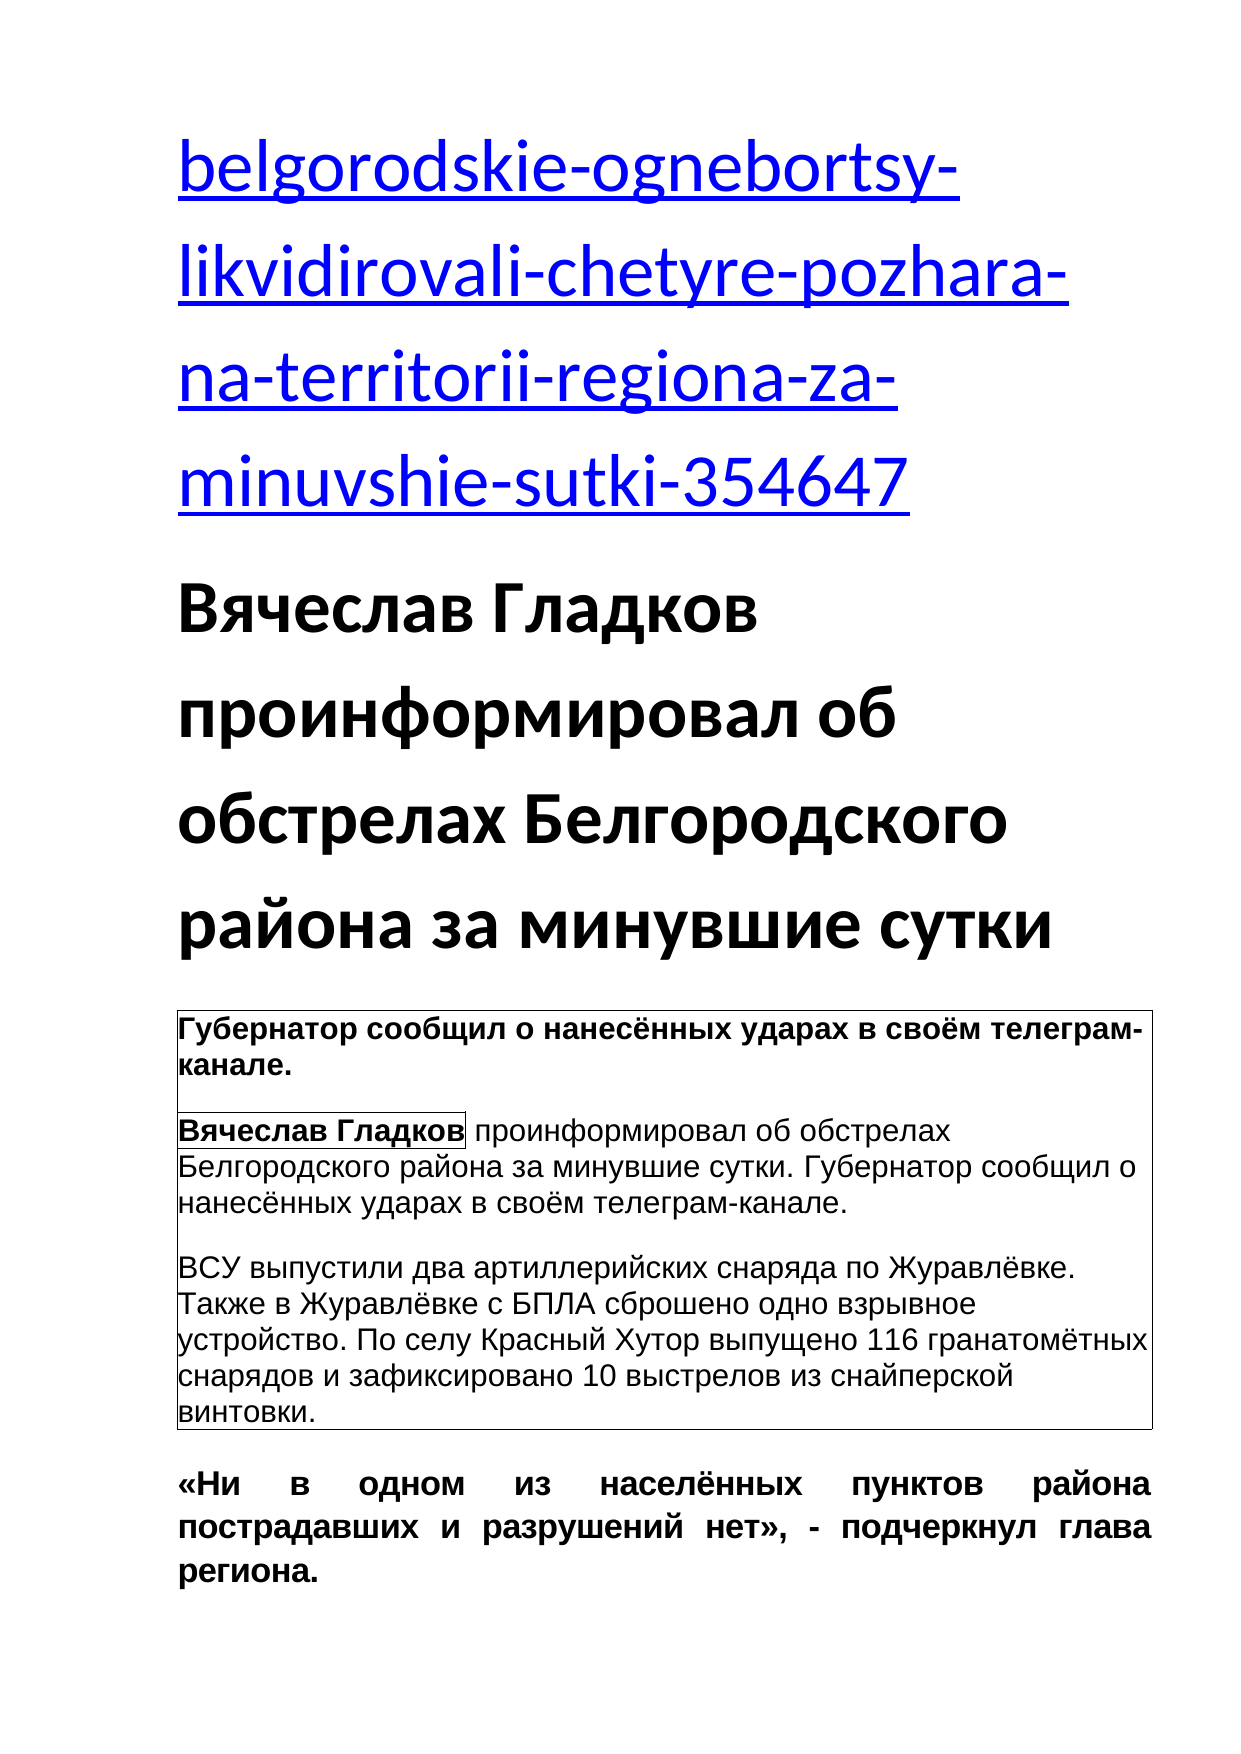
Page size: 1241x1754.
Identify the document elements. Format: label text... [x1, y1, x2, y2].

text Вячеслав Гладков проинформировал об обстрелах Белгородского района за минувшие сутки. Губернатор сообщил о нанесённых ударах в своём телеграм-канале. [178, 1111, 1152, 1220]
text ВСУ выпустили два артиллерийских снаряда по Журавлёвке. Также в Журавлёвке с БПЛА сброшено одно взрывное устройство. По селу Красный Хутор выпущено 116 гранатомётных снарядов и зафиксировано 10 выстрелов из снайперской винтовки. [178, 1249, 1152, 1429]
text «Ни в одном из населённых пунктов района пострадавших и разрушений нет», - подчеркнул глава региона. [177, 1459, 1152, 1590]
text Вячеслав Гладков проинформировал об обстрелах Белгородского района за минувшие сутки [177, 560, 1152, 967]
text Губернатор сообщил о нанесённых ударах в своём телеграм-канале. [178, 1011, 1152, 1082]
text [177, 118, 1152, 525]
